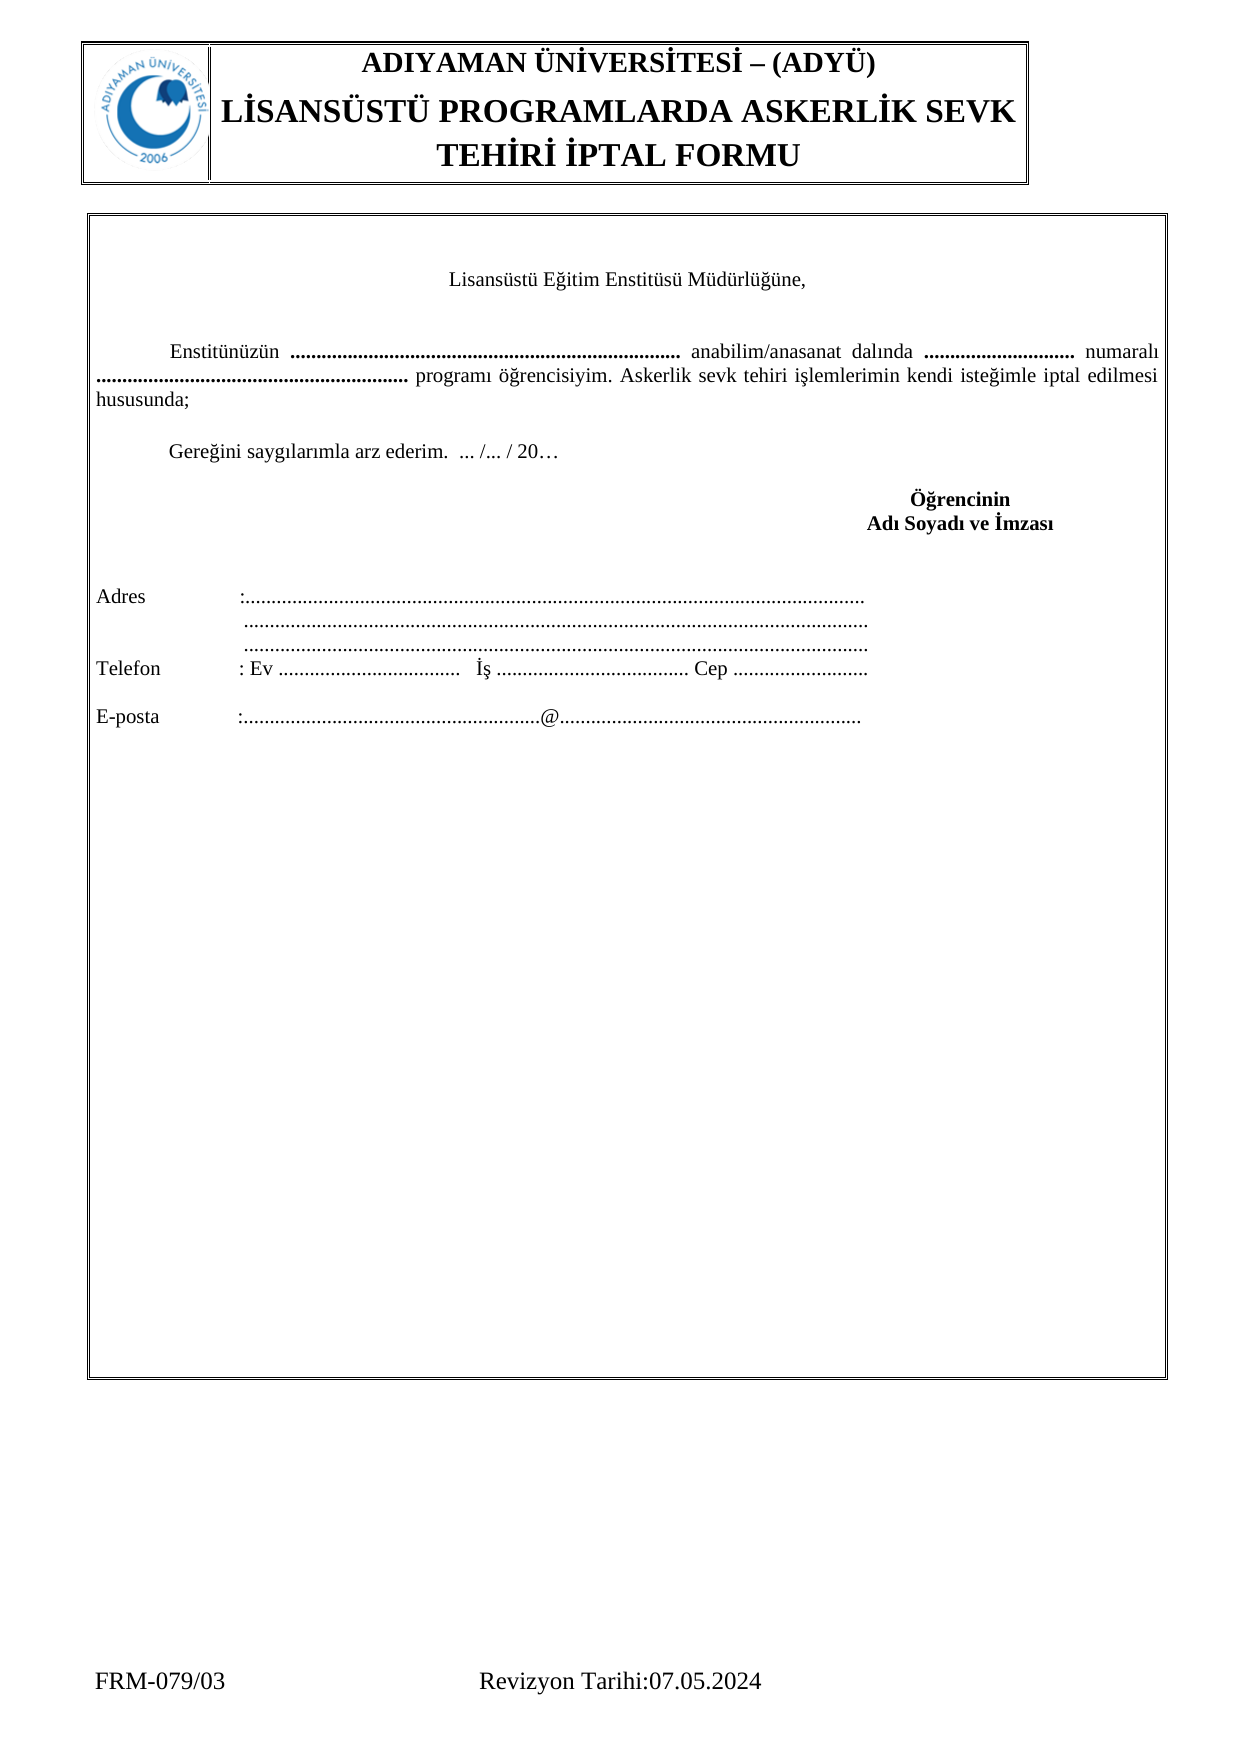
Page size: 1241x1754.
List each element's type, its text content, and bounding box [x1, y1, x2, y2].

picture [90, 44, 210, 175]
table_header Lisansüstü Eğitim Enstitüsü Müdürlüğüne, Enstitünüzün ........................................................................... anabilim/anasanat dalında ............................. numaralı ............................................................ programı öğrencisiyim. Askerlik sevk tehiri işlemlerimin kendi isteğimle iptal edilmesi hususunda; Gereğini saygılarımla arz ederim. ... /... / 20… Öğrencinin Adı Soyadı ve İmzası Adres :....................................................................................................................... ........................................................................................................................ ........................................................................................................................ Telefon : Ev ................................... İş ..................................... Cep .......................... E-posta :.........................................................@.......................................................... [90, 216, 1165, 1377]
